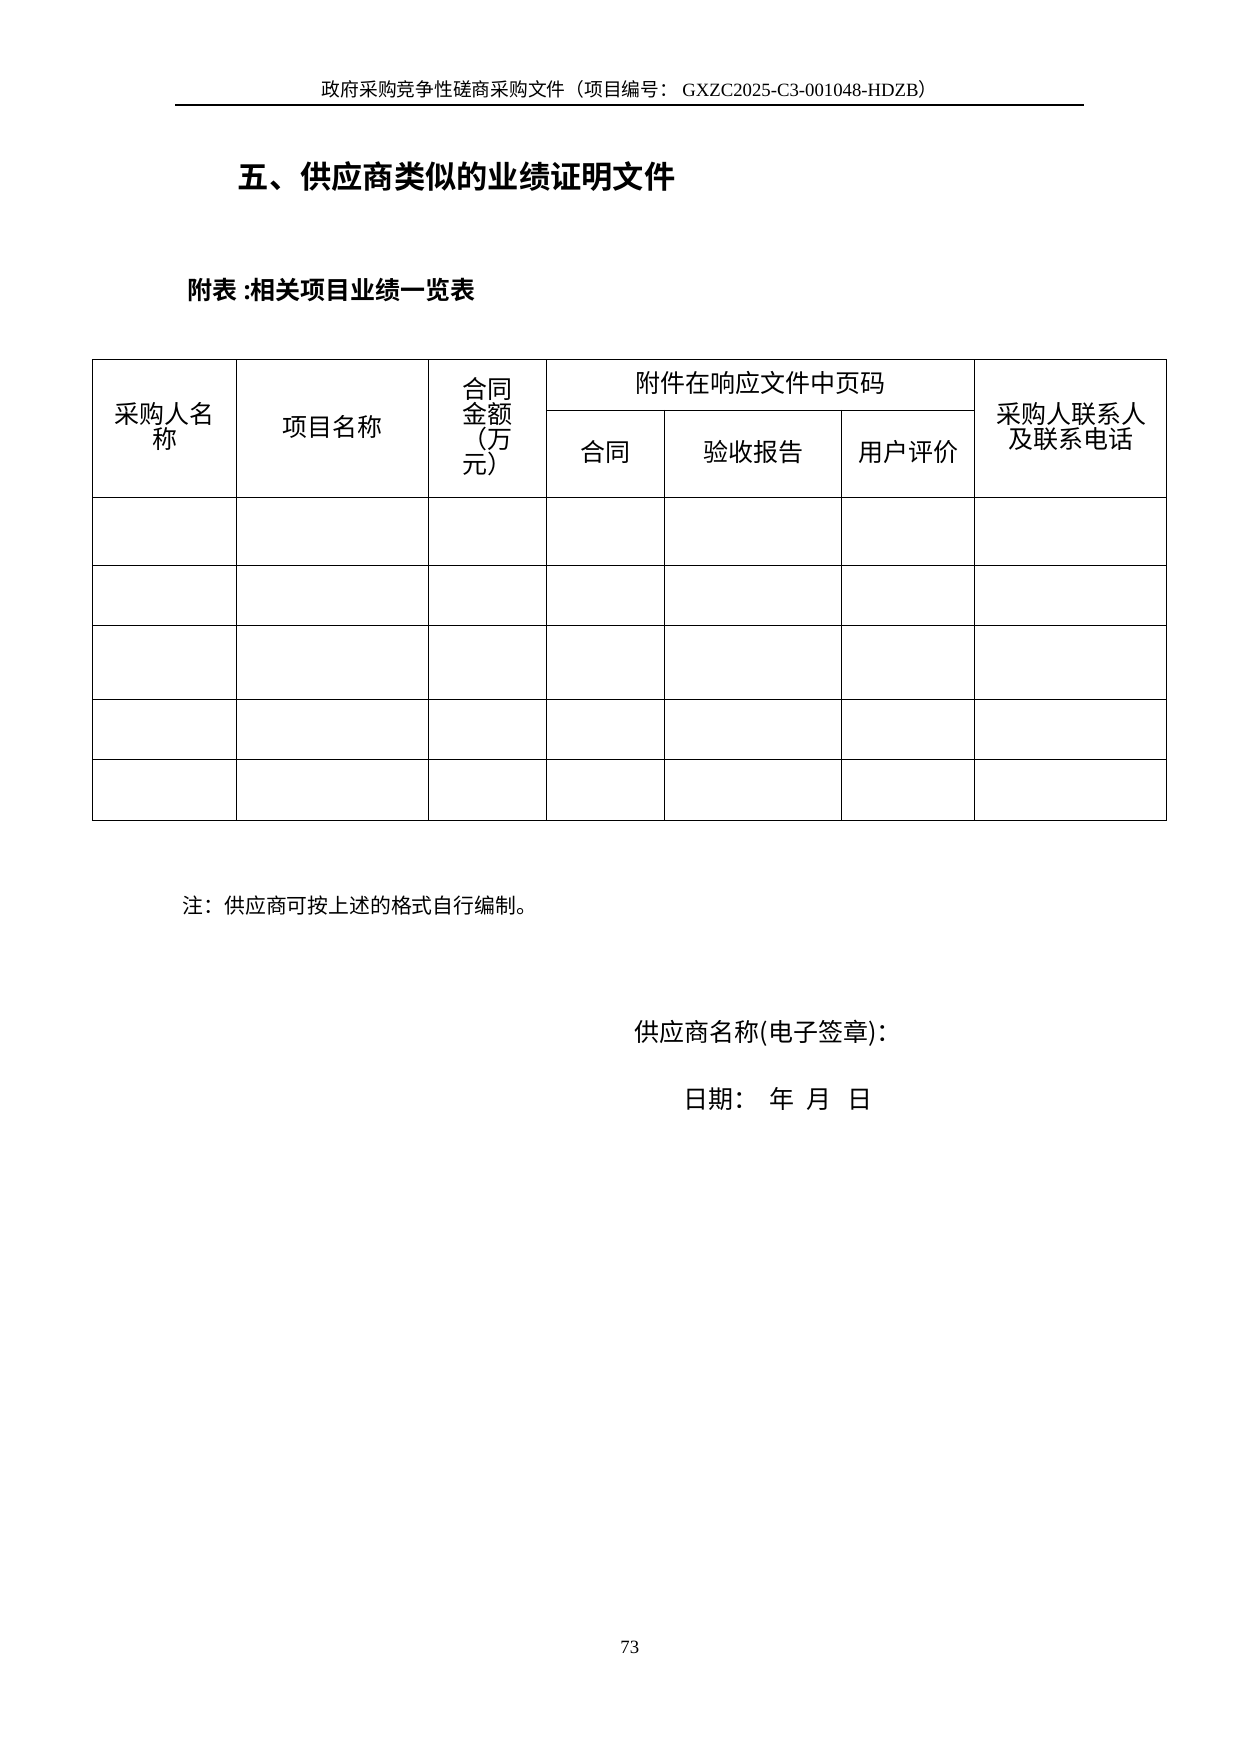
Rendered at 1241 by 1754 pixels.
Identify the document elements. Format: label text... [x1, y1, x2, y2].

table_cell [93, 700, 236, 759]
table_cell [547, 498, 664, 564]
table_cell [93, 626, 236, 699]
table_cell [237, 566, 428, 625]
table_cell [665, 498, 841, 564]
table_cell [665, 626, 841, 699]
table_header 附件在响应文件中页码 [547, 360, 974, 410]
table_cell 用户评价 [842, 411, 974, 497]
table_cell [842, 626, 974, 699]
table_cell [975, 700, 1166, 759]
table_cell 合同 [547, 411, 664, 497]
table_cell [842, 700, 974, 759]
table_cell [547, 566, 664, 625]
table_header 采购人名称 [93, 360, 236, 497]
table_cell [237, 498, 428, 564]
table_cell [547, 626, 664, 699]
table_cell [547, 760, 664, 820]
table_cell 验收报告 [665, 411, 841, 497]
table_cell [975, 760, 1166, 820]
text 供应商名称(电子签章)： [634, 970, 1084, 1049]
table_header 采购人联系人及联系电话 [975, 360, 1166, 497]
table_cell [429, 566, 546, 625]
table_cell [429, 760, 546, 820]
text 附表 :相关项目业绩一览表 [175, 271, 1084, 307]
table_cell [975, 626, 1166, 699]
table_cell [93, 498, 236, 564]
table_cell [842, 498, 974, 564]
table_cell [429, 498, 546, 564]
table_cell [237, 760, 428, 820]
table_cell [975, 498, 1166, 564]
table_cell [665, 760, 841, 820]
table_cell [975, 566, 1166, 625]
table_cell [429, 626, 546, 699]
table_header 合同 金额 （万元） [429, 360, 546, 497]
table_cell [842, 566, 974, 625]
table_cell [93, 566, 236, 625]
text 注：供应商可按上述的格式自行编制。 [182, 889, 1084, 919]
table_cell [665, 566, 841, 625]
text 五、供应商类似的业绩证明文件 [175, 152, 1084, 197]
table_cell [547, 700, 664, 759]
table_cell [842, 760, 974, 820]
table_cell [93, 760, 236, 820]
table_cell [237, 626, 428, 699]
text 日期： 年 月 日 [175, 1067, 1084, 1119]
table_cell [429, 700, 546, 759]
table_header 项目名称 [237, 360, 428, 497]
table_cell [237, 700, 428, 759]
table_cell [665, 700, 841, 759]
